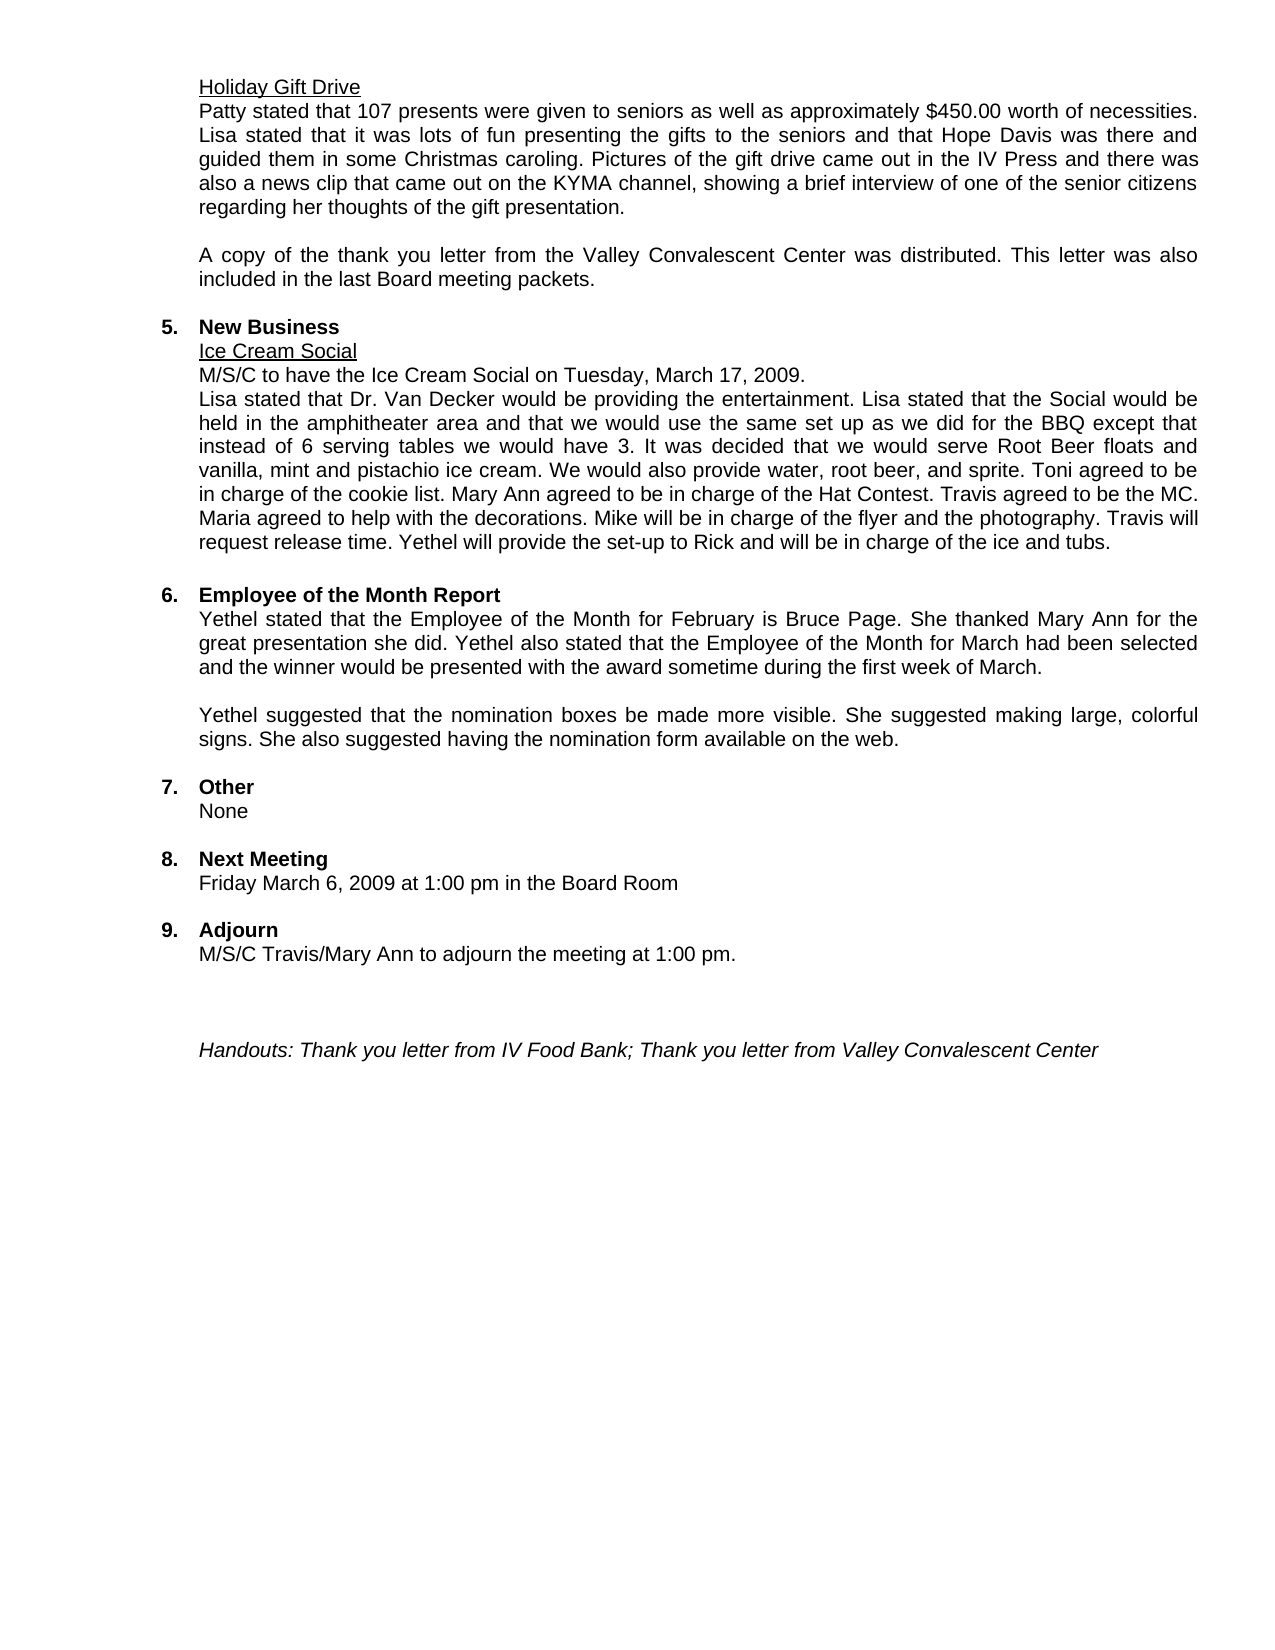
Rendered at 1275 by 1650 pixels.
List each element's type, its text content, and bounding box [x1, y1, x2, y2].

list Adjourn [161, 918, 1200, 942]
text Yethel suggested that the nomination boxes be made more visible. She suggested making large, colorful signs. She also suggested having the nomination form available on the web. [198, 703, 1200, 751]
text Patty stated that 107 presents were given to seniors as well as approximately $450.00 worth of necessities. Lisa stated that it was lots of fun presenting the gifts to the seniors and that was there and guided them in some Christmas caroling. Pictures of the gift drive came out in the IV Press and there was also a news clip that came out on the KYMA channel, showing a brief interview of one of the senior citizens regarding her thoughts of the gift presentation. [198, 99, 1200, 219]
text M/S/C to have the Ice Cream Social on Tuesday, March 17, 2009. [198, 362, 1200, 386]
text Friday March 6, 2009 at 1:00 pm in the Board Room [161, 870, 1200, 894]
text Yethel stated that the Employee of the Month for February is . She thanked Mary Ann for the great presentation she did. Yethel also stated that the Employee of the Month for March had been selected and the winner would be presented with the award sometime during the first week of March. [198, 607, 1200, 679]
list New Business [161, 314, 1200, 338]
list Other [161, 774, 1200, 798]
list Next Meeting [161, 846, 1200, 870]
text A copy of the thank you letter from the Valley Convalescent Center was distributed. This letter was also included in the last Board meeting packets. [198, 243, 1200, 291]
text Lisa stated that Dr. Van Decker would be providing the entertainment. Lisa stated that the Social would be held in the amphitheater area and that we would use the same set up as we did for the BBQ except that instead of 6 serving tables we would have 3. It was decided that we would serve Root Beer floats and vanilla, mint and pistachio ice cream. We would also provide water, root beer, and sprite. Toni agreed to be in charge of the cookie list. Mary Ann agreed to be in charge of the Hat Contest. Travis agreed to be the MC. Maria agreed to help with the decorations. Mike will be in charge of the flyer and the photography. Travis will request release time. Yethel will provide the set-up to Rick and will be in charge of the ice and tubs. [198, 386, 1200, 554]
text None [123, 798, 1200, 822]
text Handouts: Thank you letter from IV Food Bank; Thank you letter from Valley Convalescent Center [198, 1038, 1200, 1062]
list Employee of the Month Report [161, 583, 1200, 607]
text Ice Cream Social [123, 338, 1200, 362]
text M/S/C Travis/Mary Ann to adjourn the meeting at 1:00 pm. [198, 942, 1200, 966]
